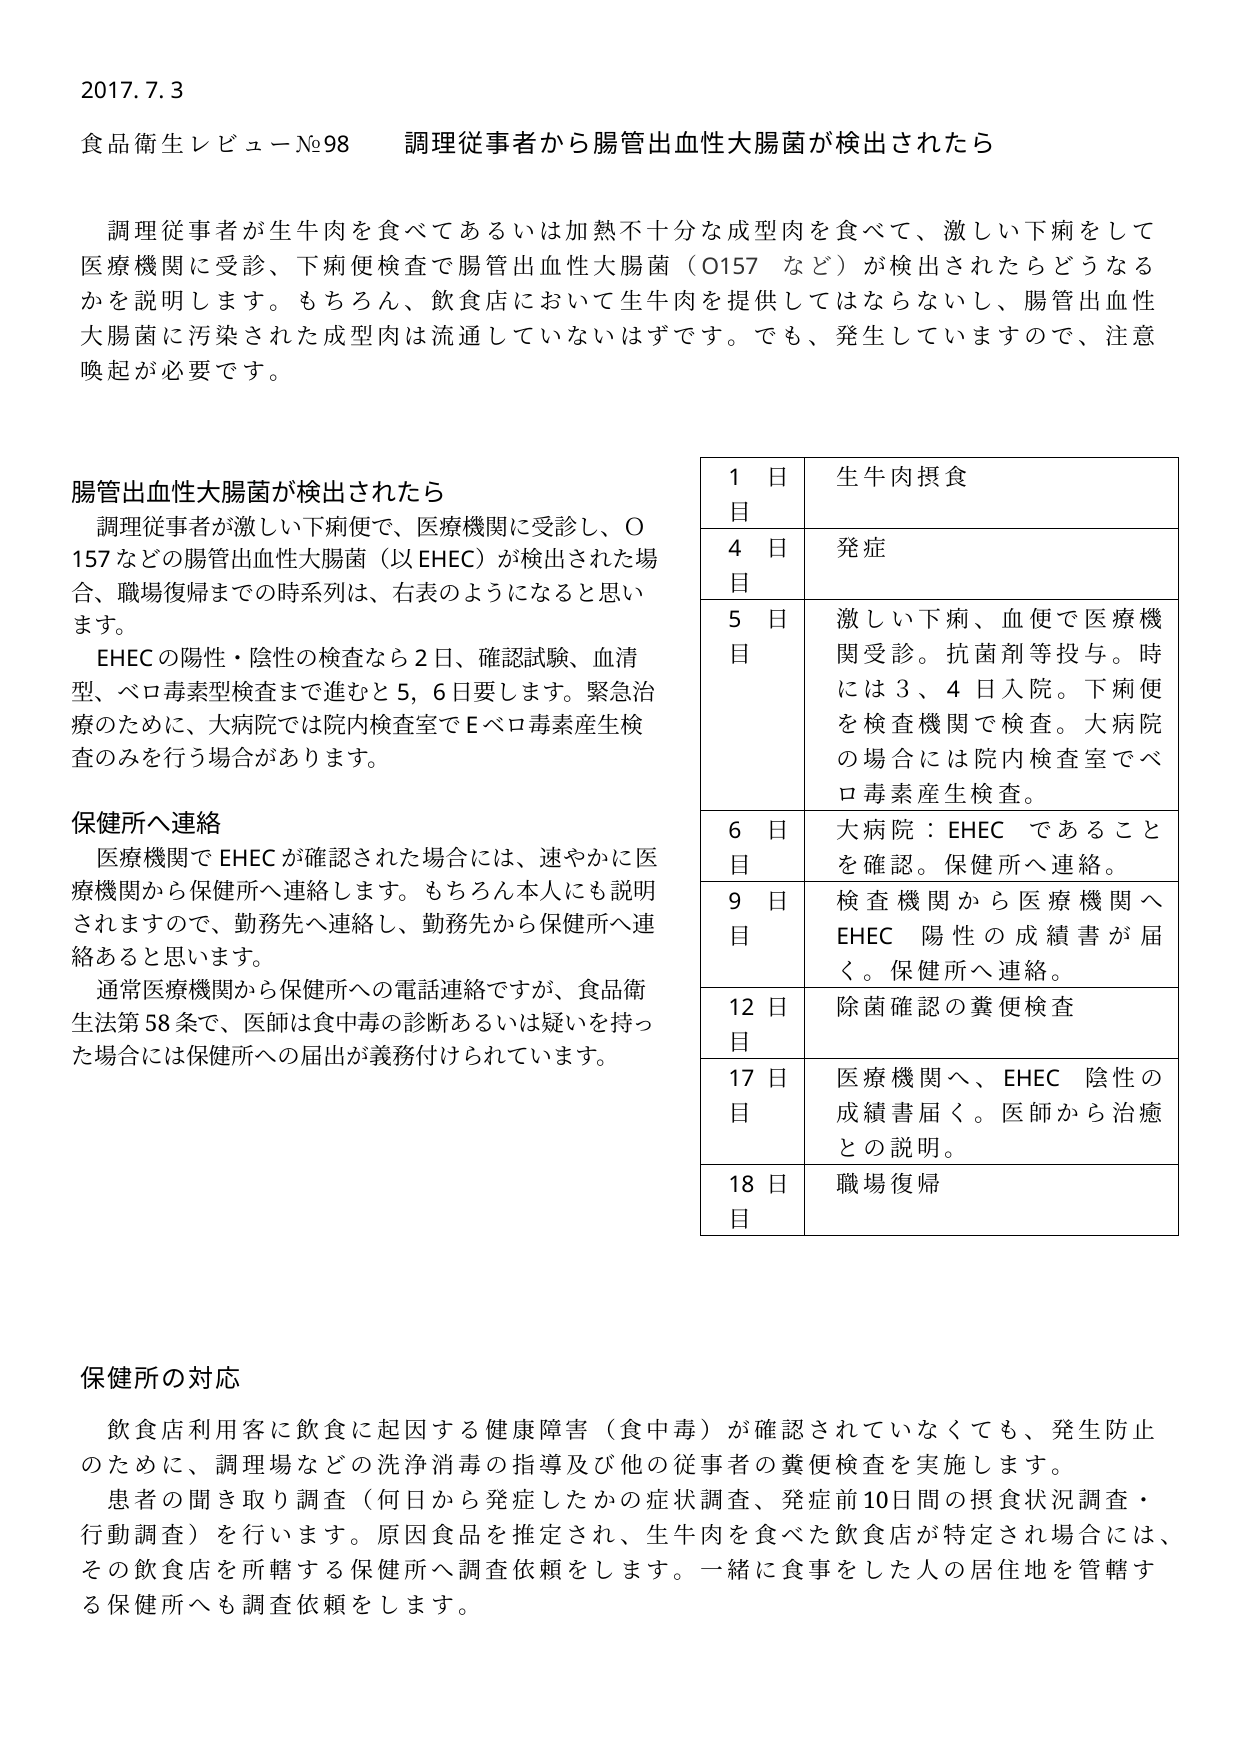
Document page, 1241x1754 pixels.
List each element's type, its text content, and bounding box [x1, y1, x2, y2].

table_cell 4日目 [701, 529, 804, 599]
table_cell 検査機関から医療機関へEHEC陽性の成績書が届く。保健所へ連絡。 [805, 882, 1178, 987]
text 患者の聞き取り調査（何日から発症したかの症状調査、発症前10日間の摂食状況調査・行動調査）を行います。原因食品を推定され、生牛肉を食べた飲食店が特定され場合には、その飲食店を所轄する保健所へ調査依頼をします。一緒に食事をした人の居住地を管轄する保健所へも調査依頼をします。 [81, 1481, 1160, 1621]
table_cell 発症 [805, 529, 1178, 599]
table_cell 12日目 [701, 988, 804, 1058]
table_cell 17日目 [701, 1059, 804, 1164]
text 調理従事者が生牛肉を食べてあるいは加熱不十分な成型肉を食べて、激しい下痢をして医療機関に受診、下痢便検査で腸管出血性大腸菌（O157など）が検出されたらどうなるかを説明します。もちろん、飲食店において生牛肉を提供してはならないし、腸管出血性大腸菌に汚染された成型肉は流通していないはずです。でも、発生していますので、注意喚起が必要です。 [81, 212, 1160, 387]
table_cell 職場復帰 [805, 1165, 1178, 1235]
text 2017. 7. 3 [81, 72, 1160, 107]
text 飲食店利用客に飲食に起因する健康障害（食中毒）が確認されていなくても、発生防止のために、調理場などの洗浄消毒の指導及び他の従事者の糞便検査を実施します。 [81, 1411, 1160, 1481]
text 食品衛生レビュー№98 調理従事者から腸管出血性大腸菌が検出されたら [81, 107, 1160, 177]
table_header 1日目 [701, 458, 804, 528]
table_cell 医療機関へ、EHEC陰性の成績書届く。医師から治癒との説明。 [805, 1059, 1178, 1164]
table_cell 大病院：EHECであることを確認。保健所へ連絡。 [805, 811, 1178, 881]
text 保健所の対応 [81, 1341, 1160, 1411]
table_cell 18日目 [701, 1165, 804, 1235]
table_cell 9日目 [701, 882, 804, 987]
table_cell 5日目 [701, 600, 804, 810]
table_cell 6日目 [701, 811, 804, 881]
table_cell 激しい下痢、血便で医療機関受診。抗菌剤等投与。時には３、4日入院。下痢便を検査機関で検査。大病院の場合には院内検査室でベロ毒素産生検査。 [805, 600, 1178, 810]
table_header 生牛肉摂食 [805, 458, 1178, 528]
table_cell 除菌確認の糞便検査 [805, 988, 1178, 1058]
